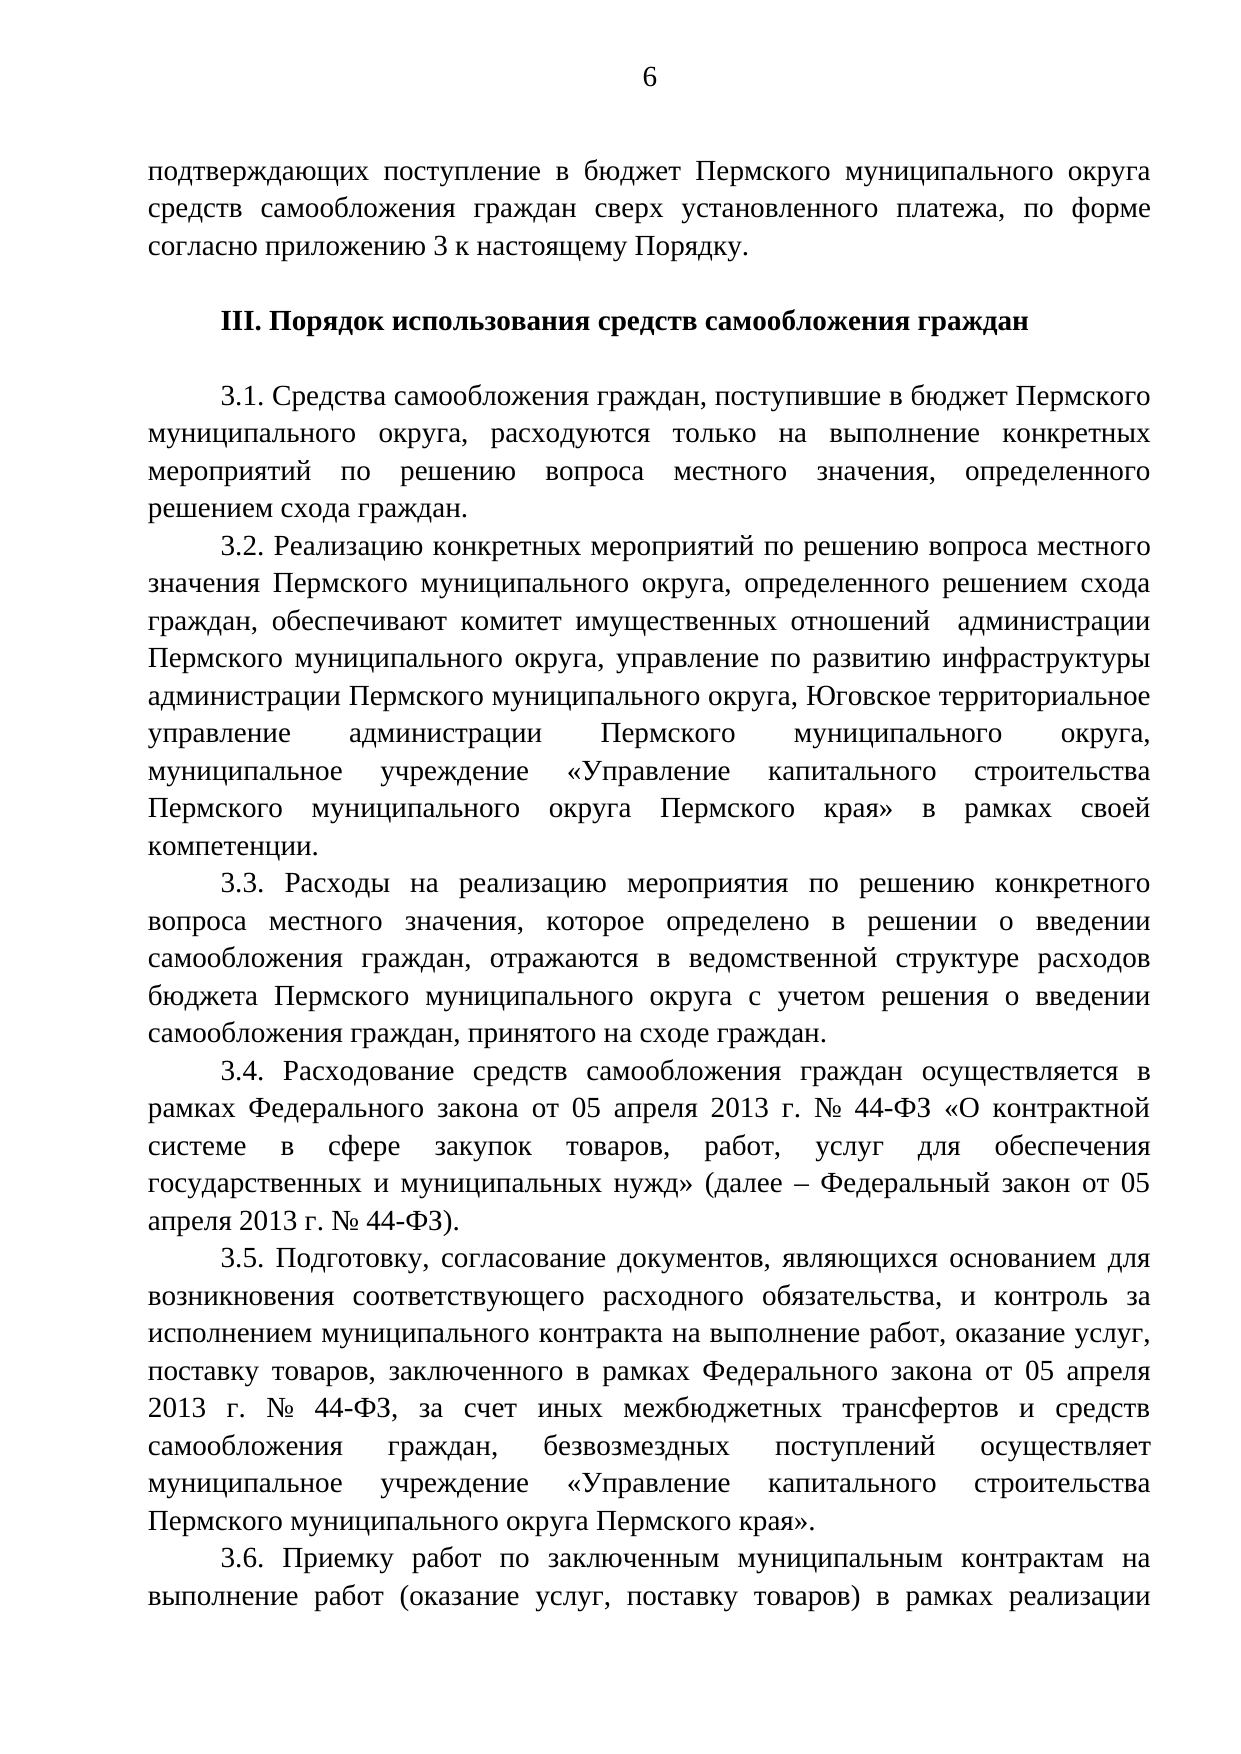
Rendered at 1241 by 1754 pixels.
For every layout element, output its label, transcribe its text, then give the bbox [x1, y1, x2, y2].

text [148, 150, 1152, 263]
text 3.5. Подготовку, согласование документов, являющихся основанием для возникновения соответствующего расходного обязательства, и контроль за исполнением муниципального контракта на выполнение работ, оказание услуг, поставку товаров, заключенного в рамках Федерального закона от 05 апреля 2013 г. № 44-ФЗ, за счет иных межбюджетных трансфертов и средств самообложения граждан, безвозмездных поступлений осуществляет муниципальное учреждение «Управление капитального строительства Пермского муниципального округа Пермского края». [148, 1238, 1152, 1538]
text 3.4. Расходование средств самообложения граждан осуществляется в рамках Федерального закона от 05 апреля 2013 г. № 44-ФЗ «О контрактной системе в сфере закупок товаров, работ, услуг для обеспечения государственных и муниципальных нужд» (далее – Федеральный закон от 05 апреля 2013 г. № 44-ФЗ). [148, 1050, 1152, 1238]
text III. Порядок использования средств самообложения граждан [148, 300, 1152, 338]
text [148, 1538, 1152, 1613]
text 3.1. Средства самообложения граждан, поступившие в бюджет Пермского муниципального округа, расходуются только на выполнение конкретных мероприятий по решению вопроса местного значения, определенного решением схода граждан. [148, 375, 1152, 525]
text 3.2. Реализацию конкретных мероприятий по решению вопроса местного значения Пермского муниципального округа, определенного решением схода граждан, обеспечивают комитет имущественных отношений администрации Пермского муниципального округа, управление по развитию инфраструктуры администрации Пермского муниципального округа, Юговское территориальное управление администрации Пермского муниципального округа, муниципальное учреждение «Управление капитального строительства Пермского муниципального округа Пермского края» в рамках своей компетенции. [148, 525, 1152, 863]
text 3.3. Расходы на реализацию мероприятия по решению конкретного вопроса местного значения, которое определено в решении о введении самообложения граждан, отражаются в ведомственной структуре расходов бюджета Пермского муниципального округа с учетом решения о введении самообложения граждан, принятого на сходе граждан. [148, 863, 1152, 1050]
